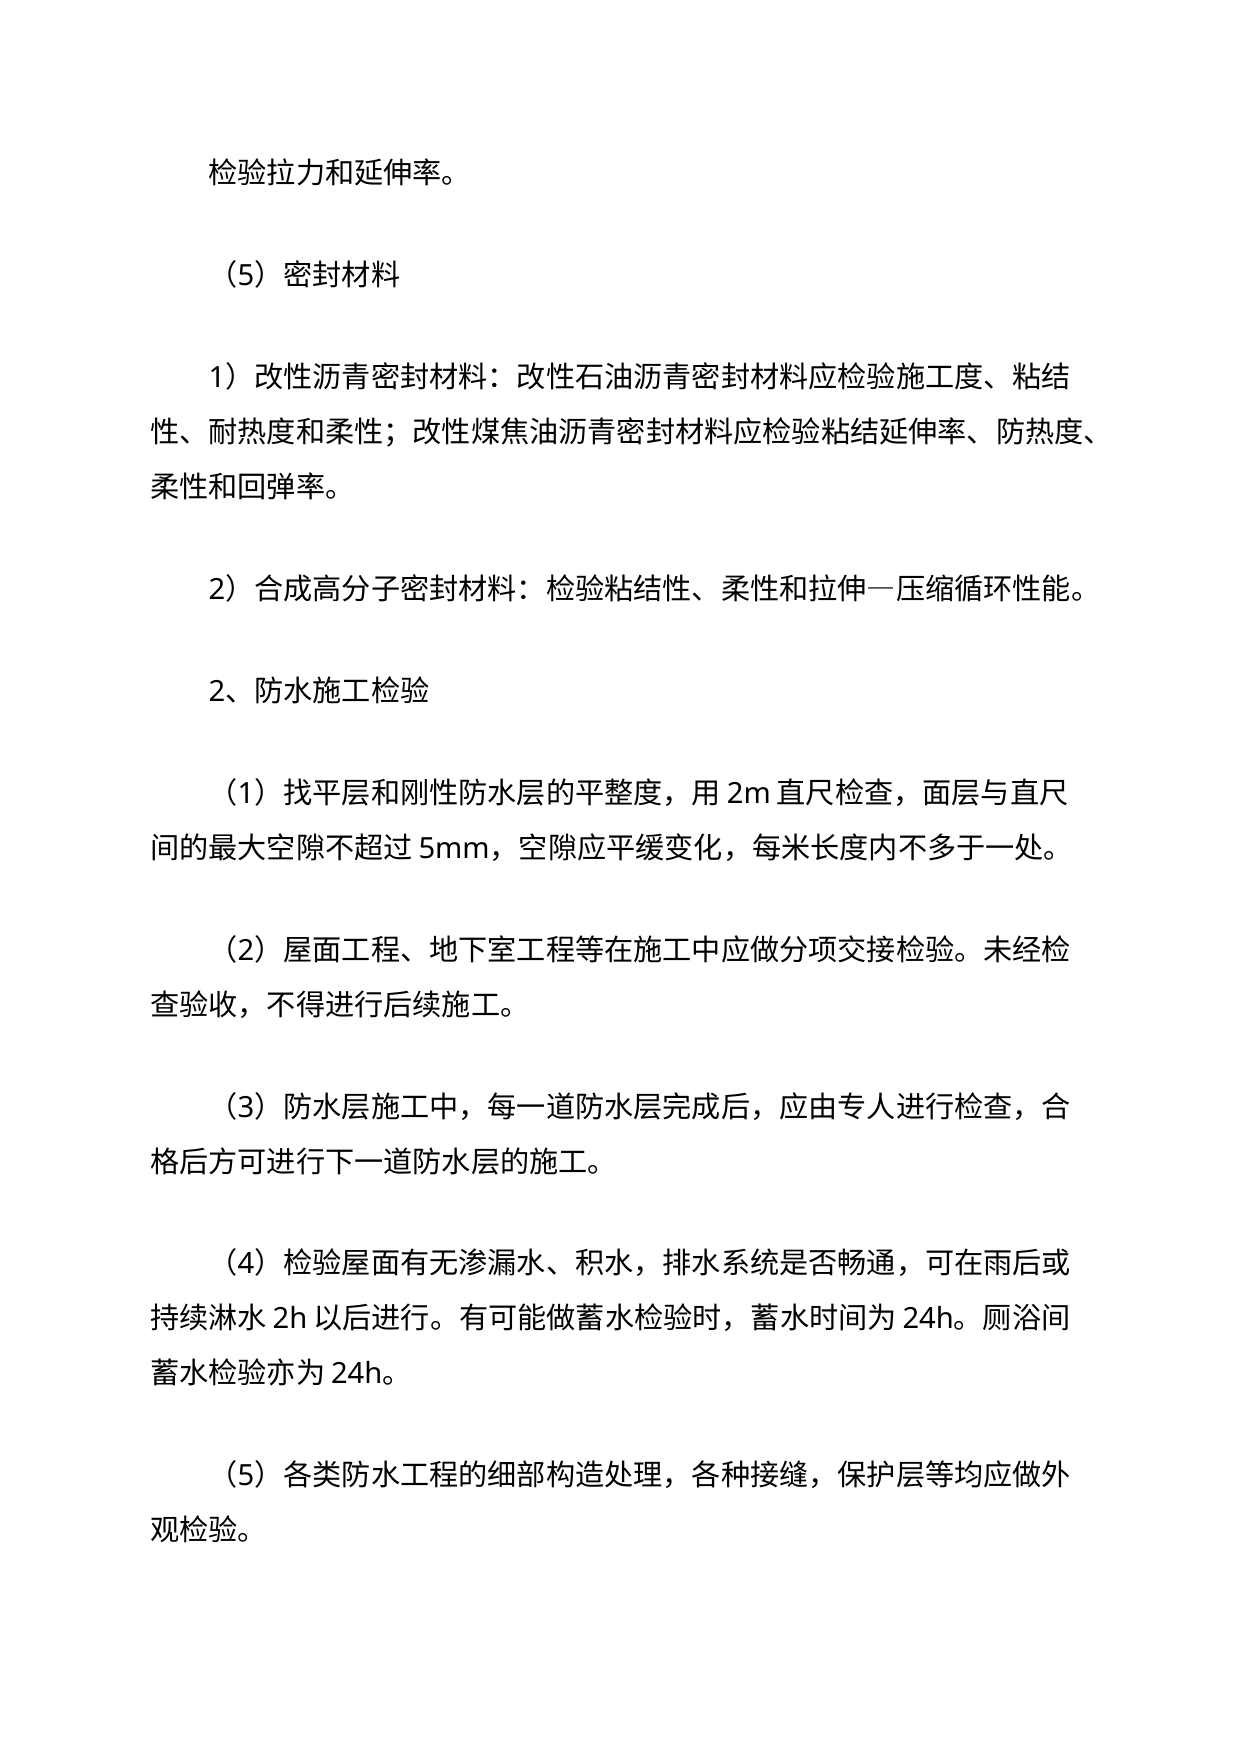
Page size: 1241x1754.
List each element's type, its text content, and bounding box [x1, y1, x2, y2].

text （3）防水层施工中，每一道防水层完成后，应由专人进行检查，合格后方可进行下一道防水层的施工。 [150, 1083, 1090, 1180]
text （5）各类防水工程的细部构造处理，各种接缝，保护层等均应做外观检验。 [150, 1452, 1090, 1549]
text （1）找平层和刚性防水层的平整度，用2m直尺检查，面层与直尺间的最大空隙不超过5mm，空隙应平缓变化，每米长度内不多于一处。 [150, 769, 1090, 867]
text 2）合成高分子密封材料：检验粘结性、柔性和拉伸—压缩循环性能。 [150, 565, 1090, 608]
text （4）检验屋面有无渗漏水、积水，排水系统是否畅通，可在雨后或持续淋水2h以后进行。有可能做蓄水检验时，蓄水时间为24h。厕浴间蓄水检验亦为24h。 [150, 1240, 1090, 1392]
text （5）密封材料 [150, 252, 1090, 294]
text 检验拉力和延伸率。 [150, 150, 1090, 192]
text 2、防水施工检验 [150, 667, 1090, 710]
text （2）屋面工程、地下室工程等在施工中应做分项交接检验。未经检查验收，不得进行后续施工。 [150, 926, 1090, 1024]
text 1）改性沥青密封材料：改性石油沥青密封材料应检验施工度、粘结性、耐热度和柔性；改性煤焦油沥青密封材料应检验粘结延伸率、防热度、柔性和回弹率。 [150, 354, 1090, 506]
